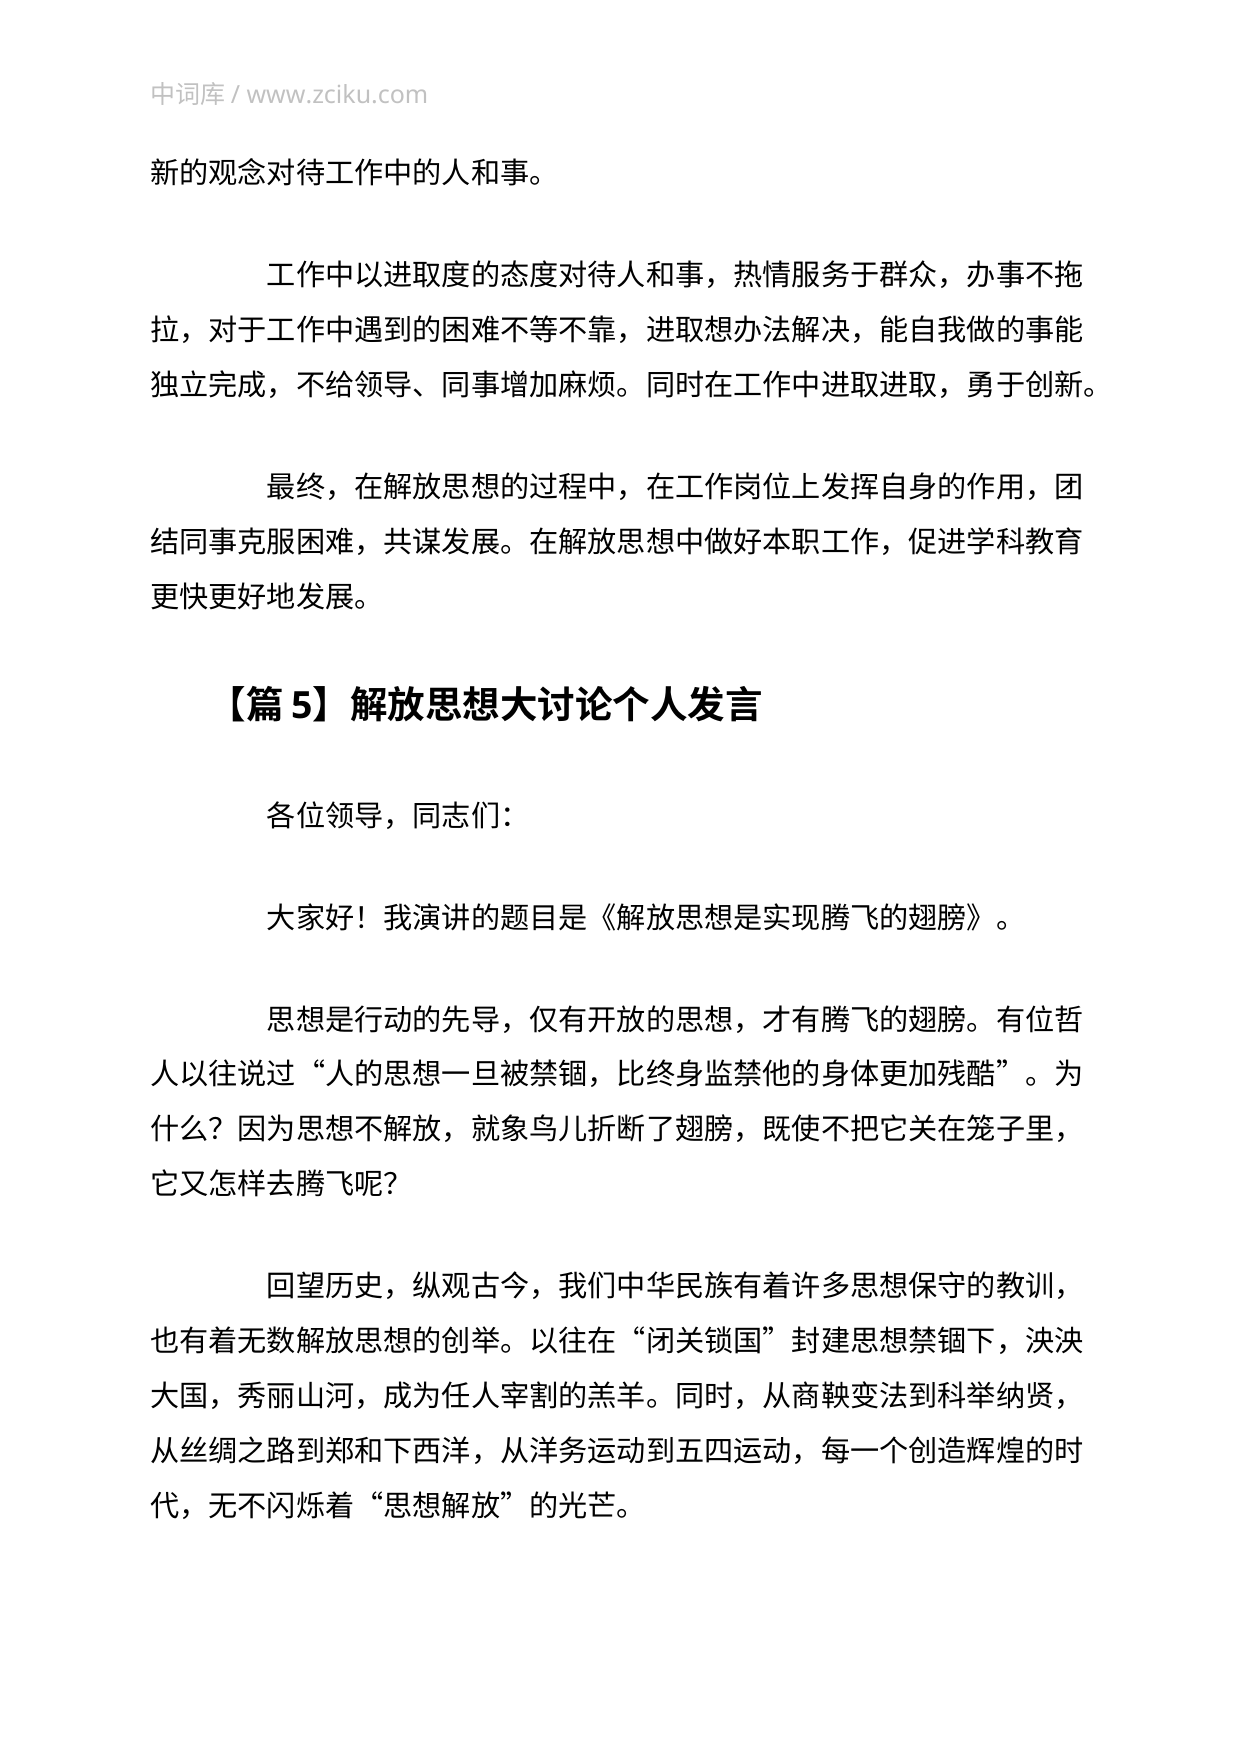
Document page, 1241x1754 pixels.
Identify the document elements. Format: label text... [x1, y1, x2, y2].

text 思想是行动的先导，仅有开放的思想，才有腾飞的翅膀。有位哲人以往说过“人的思想一旦被禁锢，比终身监禁他的身体更加残酷”。为什么？因为思想不解放，就象鸟儿折断了翅膀，既使不把它关在笼子里，它又怎样去腾飞呢？ [150, 996, 1090, 1203]
text 工作中以进取度的态度对待人和事，热情服务于群众，办事不拖拉，对于工作中遇到的困难不等不靠，进取想办法解决，能自我做的事能独立完成，不给领导、同事增加麻烦。同时在工作中进取进取，勇于创新。 [150, 252, 1090, 404]
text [150, 150, 1090, 192]
text 大家好！我演讲的题目是《解放思想是实现腾飞的翅膀》。 [150, 894, 1090, 937]
text 【篇5】解放思想大讨论个人发言 [150, 675, 1090, 729]
text 各位领导，同志们： [150, 792, 1090, 835]
text 回望历史，纵观古今，我们中华民族有着许多思想保守的教训，也有着无数解放思想的创举。以往在“闭关锁国”封建思想禁锢下，泱泱大国，秀丽山河，成为任人宰割的羔羊。同时，从商鞅变法到科举纳贤，从丝绸之路到郑和下西洋，从洋务运动到五四运动，每一个创造辉煌的时代，无不闪烁着“思想解放”的光芒。 [150, 1262, 1090, 1524]
text 最终，在解放思想的过程中，在工作岗位上发挥自身的作用，团结同事克服困难，共谋发展。在解放思想中做好本职工作，促进学科教育更快更好地发展。 [150, 463, 1090, 615]
